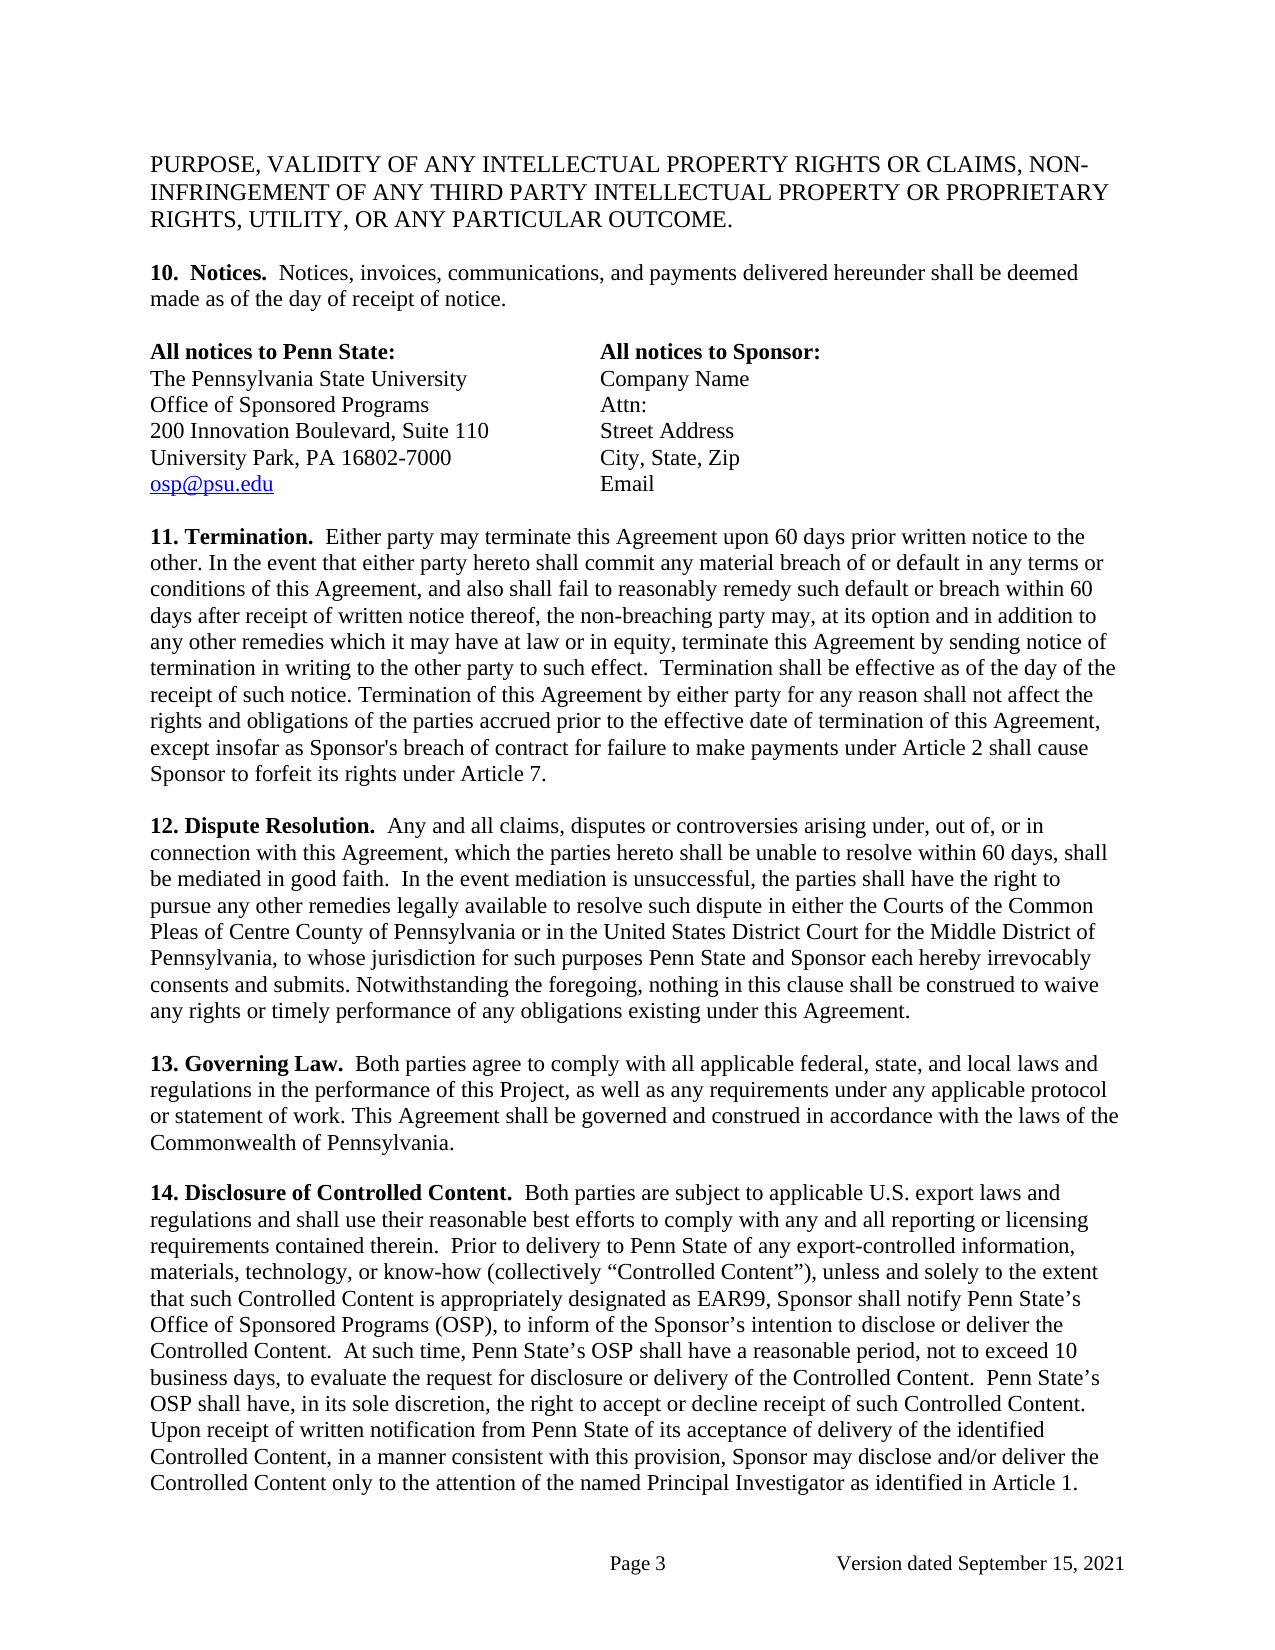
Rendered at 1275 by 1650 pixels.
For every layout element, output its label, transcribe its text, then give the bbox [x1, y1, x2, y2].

text University Park, PA 16802-7000 City, State, Zip [150, 444, 1125, 470]
text 11. Termination. Either party may terminate this Agreement upon 60 days prior written notice to the other. In the event that either party hereto shall commit any material breach of or default in any terms or conditions of this Agreement, and also shall fail to reasonably remedy such default or breach within 60 days after receipt of written notice thereof, the non-breaching party may, at its option and in addition to any other remedies which it may have at law or in equity, terminate this Agreement by sending notice of termination in writing to the other party to such effect. Termination shall be effective as of the day of the receipt of such notice. Termination of this Agreement by either party for any reason shall not affect the rights and obligations of the parties accrued prior to the effective date of termination of this Agreement, except insofar as Sponsor's breach of contract for failure to make payments under Article 2 shall cause Sponsor to forfeit its rights under Article 7. [150, 523, 1125, 786]
text 12. Dispute Resolution. Any and all claims, disputes or controversies arising under, out of, or in connection with this Agreement, which the parties hereto shall be unable to resolve within 60 days, shall be mediated in good faith. In the event mediation is unsuccessful, the parties shall have the right to pursue any other remedies legally available to resolve such dispute in either the Courts of the Common Pleas of Centre County of Pennsylvania or in the United States District Court for the Middle District of Pennsylvania, to whose jurisdiction for such purposes Penn State and Sponsor each hereby irrevocably consents and submits. Notwithstanding the foregoing, nothing in this clause shall be construed to waive any rights or timely performance of any obligations existing under this Agreement. [150, 813, 1125, 1023]
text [150, 150, 1125, 233]
text osp@psu.edu Email [150, 470, 1125, 496]
text 14. Disclosure of Controlled Content. Both parties are subject to applicable U.S. export laws and regulations and shall use their reasonable best efforts to comply with any and all reporting or licensing requirements contained therein. Prior to delivery to Penn State of any export-controlled information, materials, technology, or know-how (collectively “Controlled Content”), unless and solely to the extent that such Controlled Content is appropriately designated as EAR99, Sponsor shall notify Penn State’s Office of Sponsored Programs (OSP), to inform of the Sponsor’s intention to disclose or deliver the Controlled Content. At such time, Penn State’s OSP shall have a reasonable period, not to exceed 10 business days, to evaluate the request for disclosure or delivery of the Controlled Content. Penn State’s OSP shall have, in its sole discretion, the right to accept or decline receipt of such Controlled Content. Upon receipt of written notification from Penn State of its acceptance of delivery of the identified Controlled Content, in a manner consistent with this provision, Sponsor may disclose and/or deliver the Controlled Content only to the attention of the named Principal Investigator as identified in Article 1. [150, 1179, 1125, 1496]
text 13. Governing Law. Both parties agree to comply with all applicable federal, state, and local laws and regulations in the performance of this Project, as well as any requirements under any applicable protocol or statement of work. This Agreement shall be governed and construed in accordance with the laws of the Commonwealth of Pennsylvania. [150, 1050, 1125, 1155]
text Office of Sponsored Programs Attn: [150, 391, 1125, 417]
text 200 Innovation Boulevard, Suite 110 Street Address [150, 417, 1125, 444]
text All notices to Penn State: All notices to Sponsor: [150, 338, 1125, 364]
subtitle 10. Notices. Notices, invoices, communications, and payments delivered hereunder shall be deemed made as of the day of receipt of notice. [150, 259, 1125, 312]
text The Pennsylvania State University Company Name [150, 364, 1125, 391]
